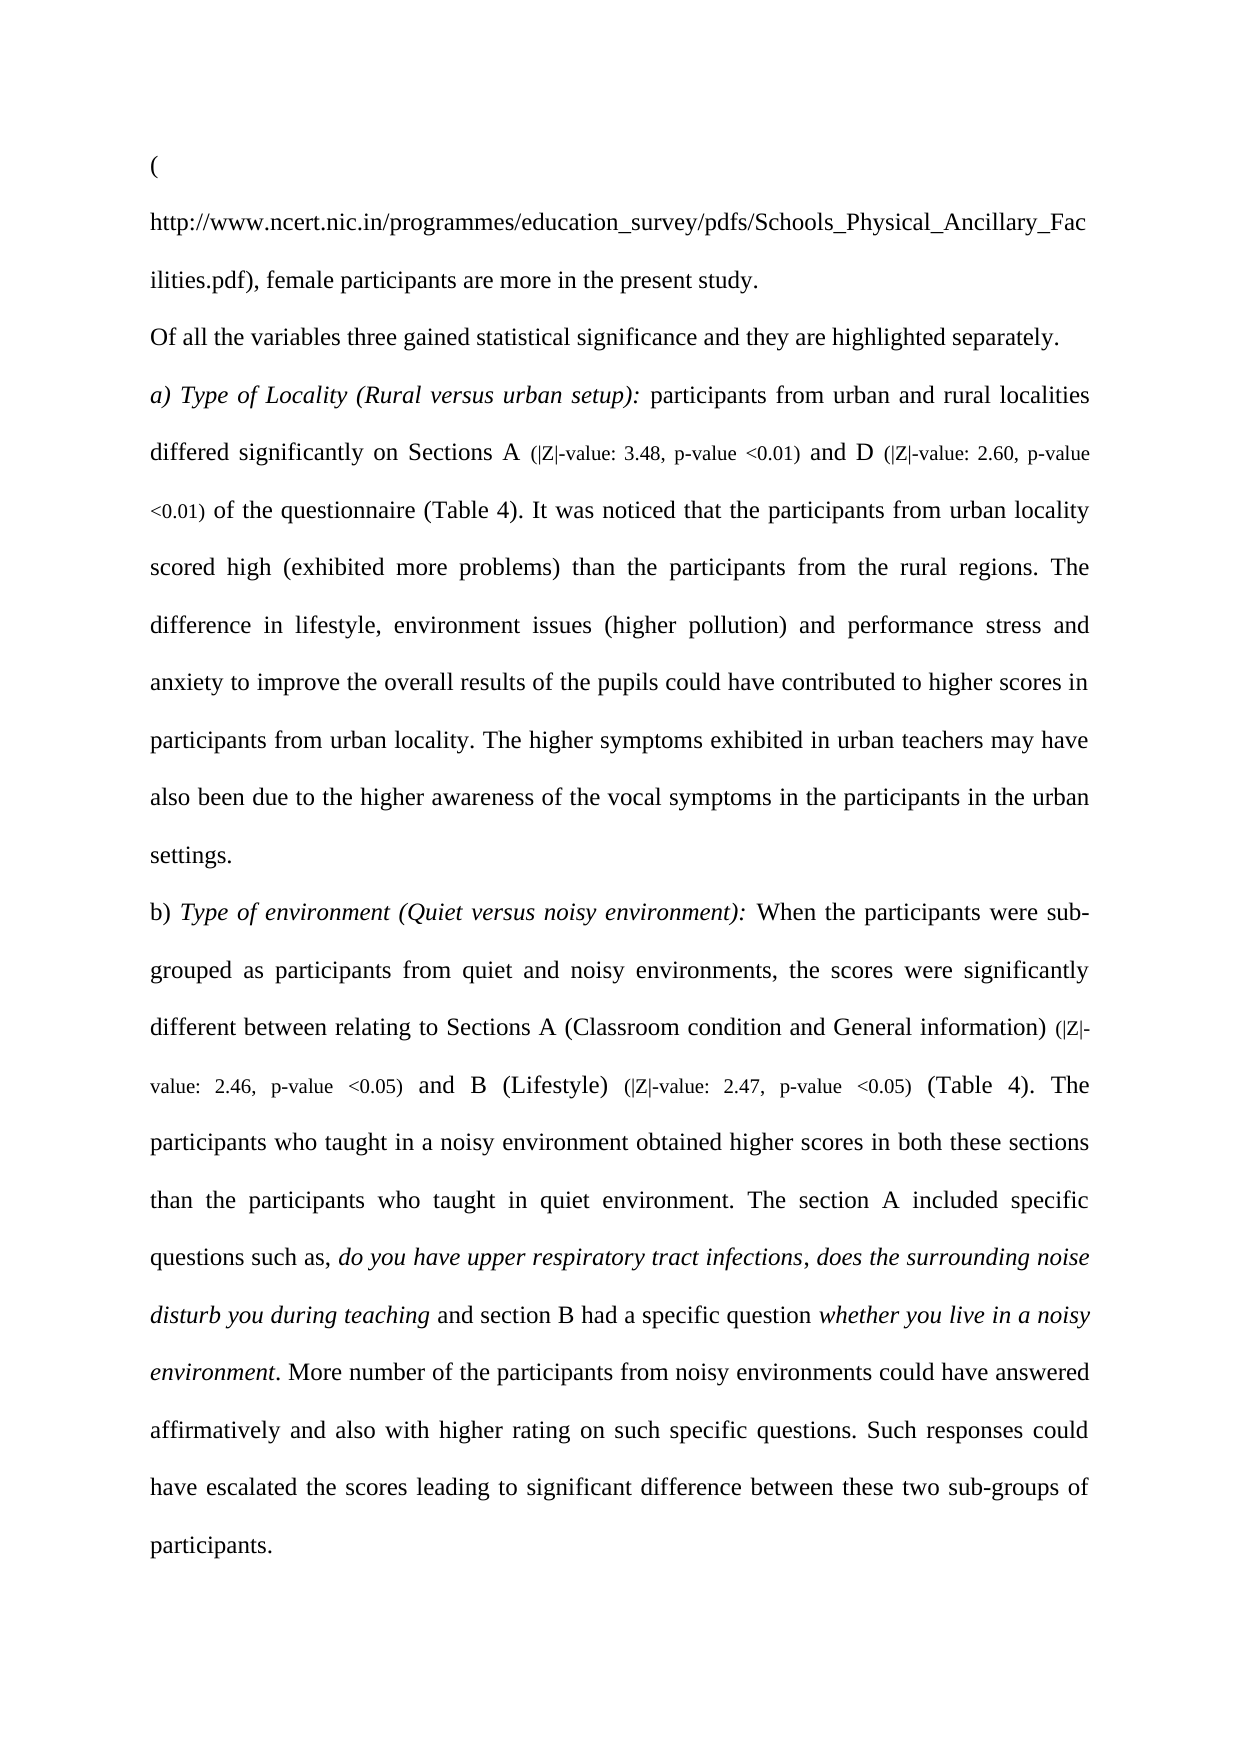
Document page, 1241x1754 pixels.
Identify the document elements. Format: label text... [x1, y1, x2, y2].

text Of all the variables three gained statistical significance and they are highlighted separately. [150, 322, 1090, 351]
text a) Type of Locality (Rural versus urban setup): participants from urban and rural localities differed significantly on Sections A (|Z|-value: 3.48, p-value <0.01) and D (|Z|-value: 2.60, p-value <0.01) of the questionnaire (Table 4). It was noticed that the participants from urban locality scored high (exhibited more problems) than the participants from the rural regions. The difference in lifestyle, environment issues (higher pollution) and performance stress and anxiety to improve the overall results of the pupils could have contributed to higher scores in participants from urban locality. The higher symptoms exhibited in urban teachers may have also been due to the higher awareness of the vocal symptoms in the participants in the urban settings. [150, 380, 1090, 869]
text b) Type of environment (Quiet versus noisy environment): When the participants were sub-grouped as participants from quiet and noisy environments, the scores were significantly different between relating to Sections A (Classroom condition and General information) (|Z|-value: 2.46, p-value <0.05) and B (Lifestyle) (|Z|-value: 2.47, p-value <0.05) (Table 4). The participants who taught in a noisy environment obtained higher scores in both these sections than the participants who taught in quiet environment. The section A included specific questions such as, do you have upper respiratory tract infections, does the surrounding noise disturb you during teaching and section B had a specific question whether you live in a noisy environment. More number of the participants from noisy environments could have answered affirmatively and also with higher rating on such specific questions. Such responses could have escalated the scores leading to significant difference between these two sub-groups of participants. [150, 897, 1090, 1559]
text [150, 150, 1090, 294]
